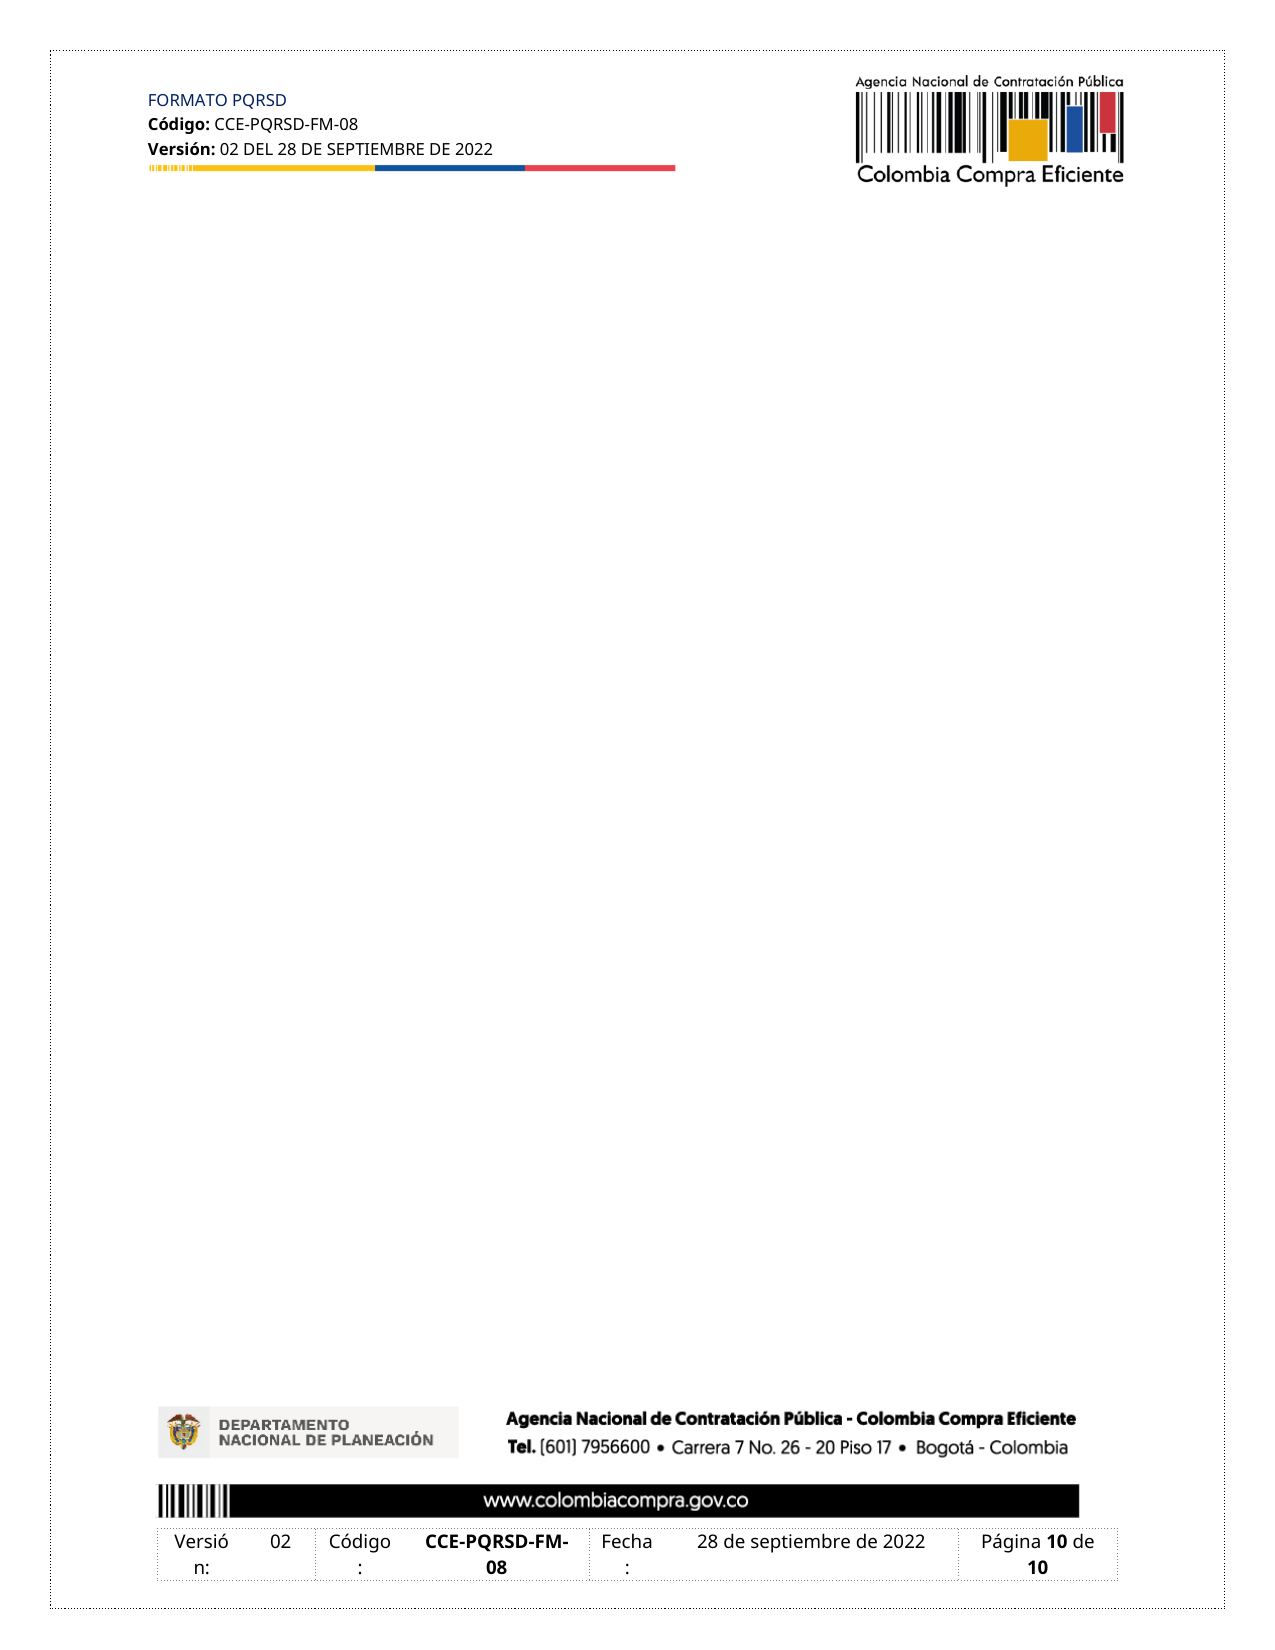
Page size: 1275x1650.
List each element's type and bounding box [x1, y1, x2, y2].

picture [147, 1381, 1090, 1528]
picture [147, 160, 679, 174]
picture [855, 75, 1128, 187]
